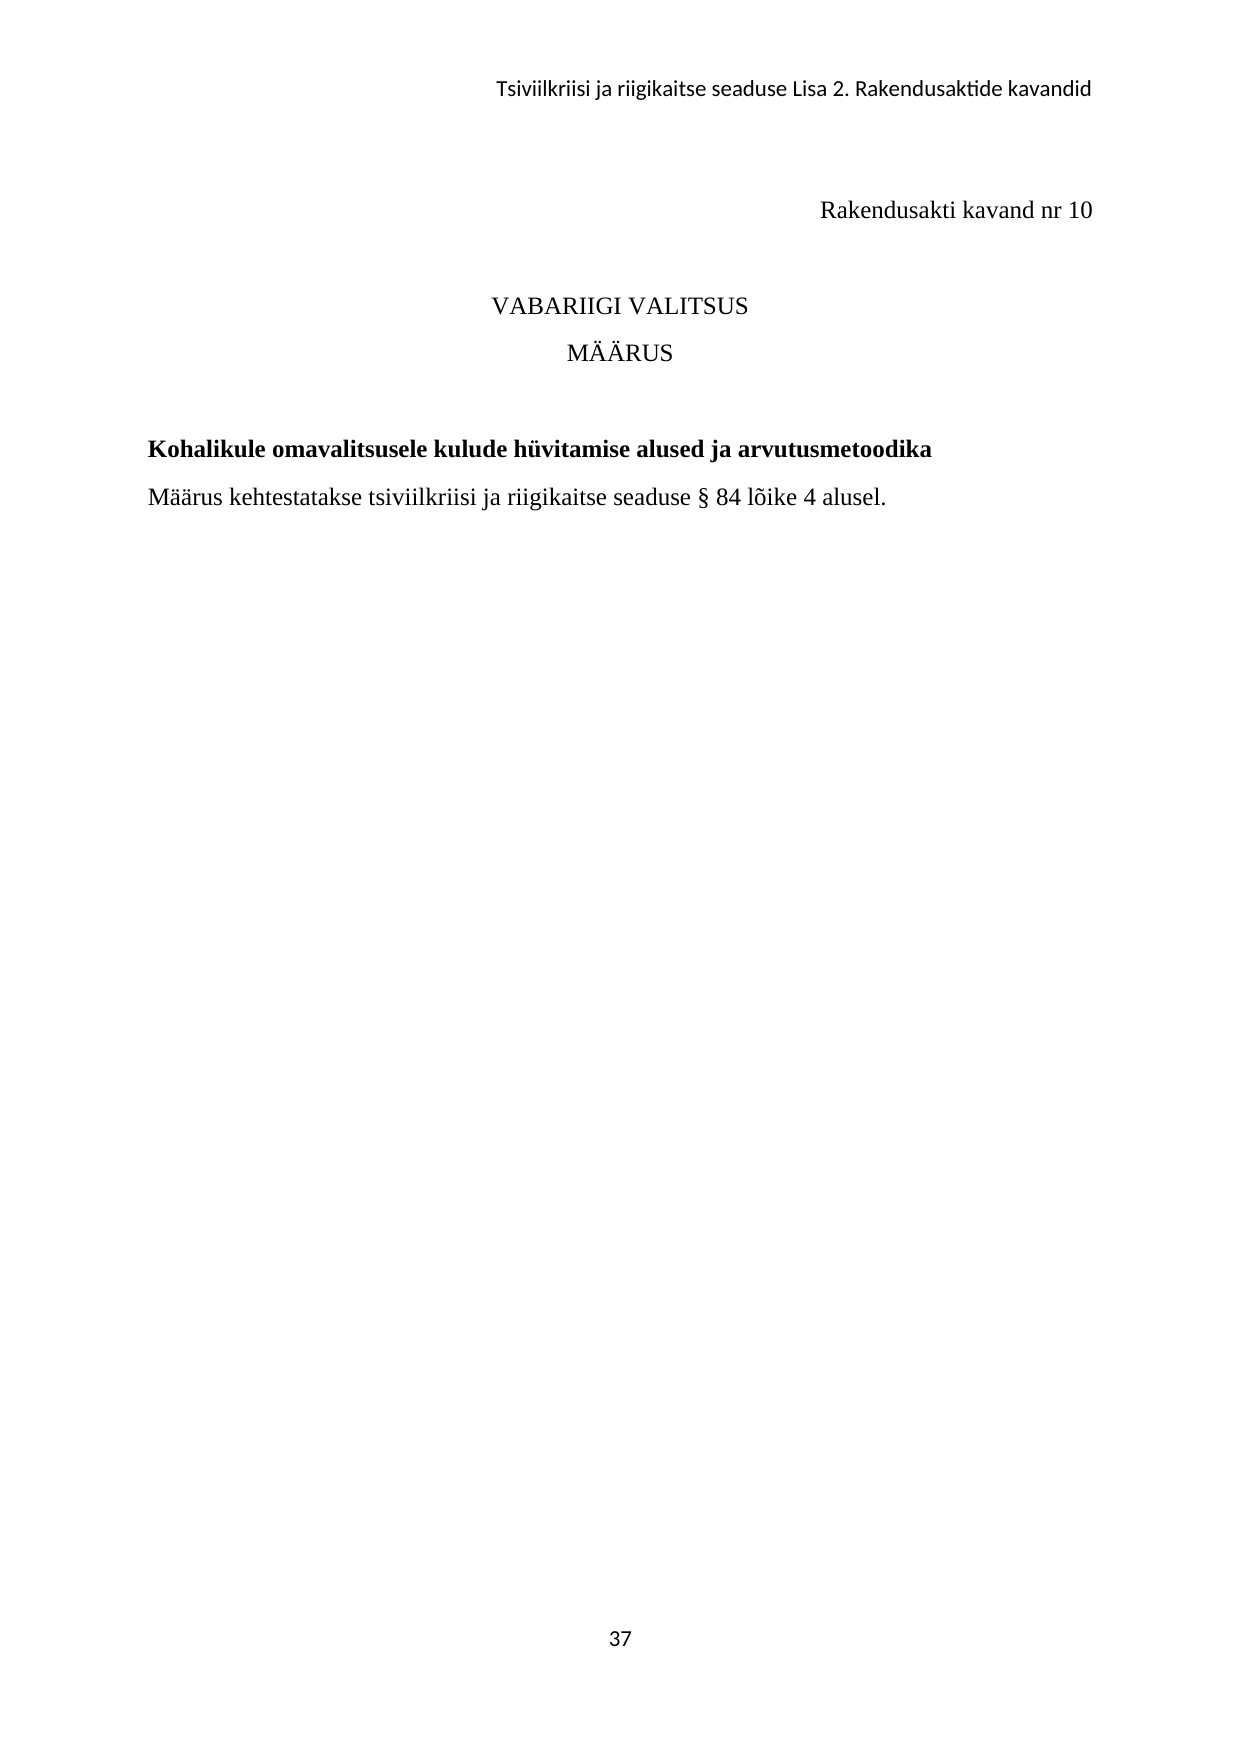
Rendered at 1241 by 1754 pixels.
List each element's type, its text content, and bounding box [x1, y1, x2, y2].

text Rakendusakti kavand nr 10 [148, 195, 1093, 224]
text Määrus kehtestatakse tsiviilkriisi ja riigikaitse seaduse § 84 lõike 4 alusel. [148, 482, 1093, 510]
text Kohalikule omavalitsusele kulude hüvitamise alused ja arvutusmetoodika [148, 434, 1093, 463]
text VABARIIGI VALITSUS [148, 291, 1093, 319]
text MÄÄRUS [148, 338, 1093, 367]
